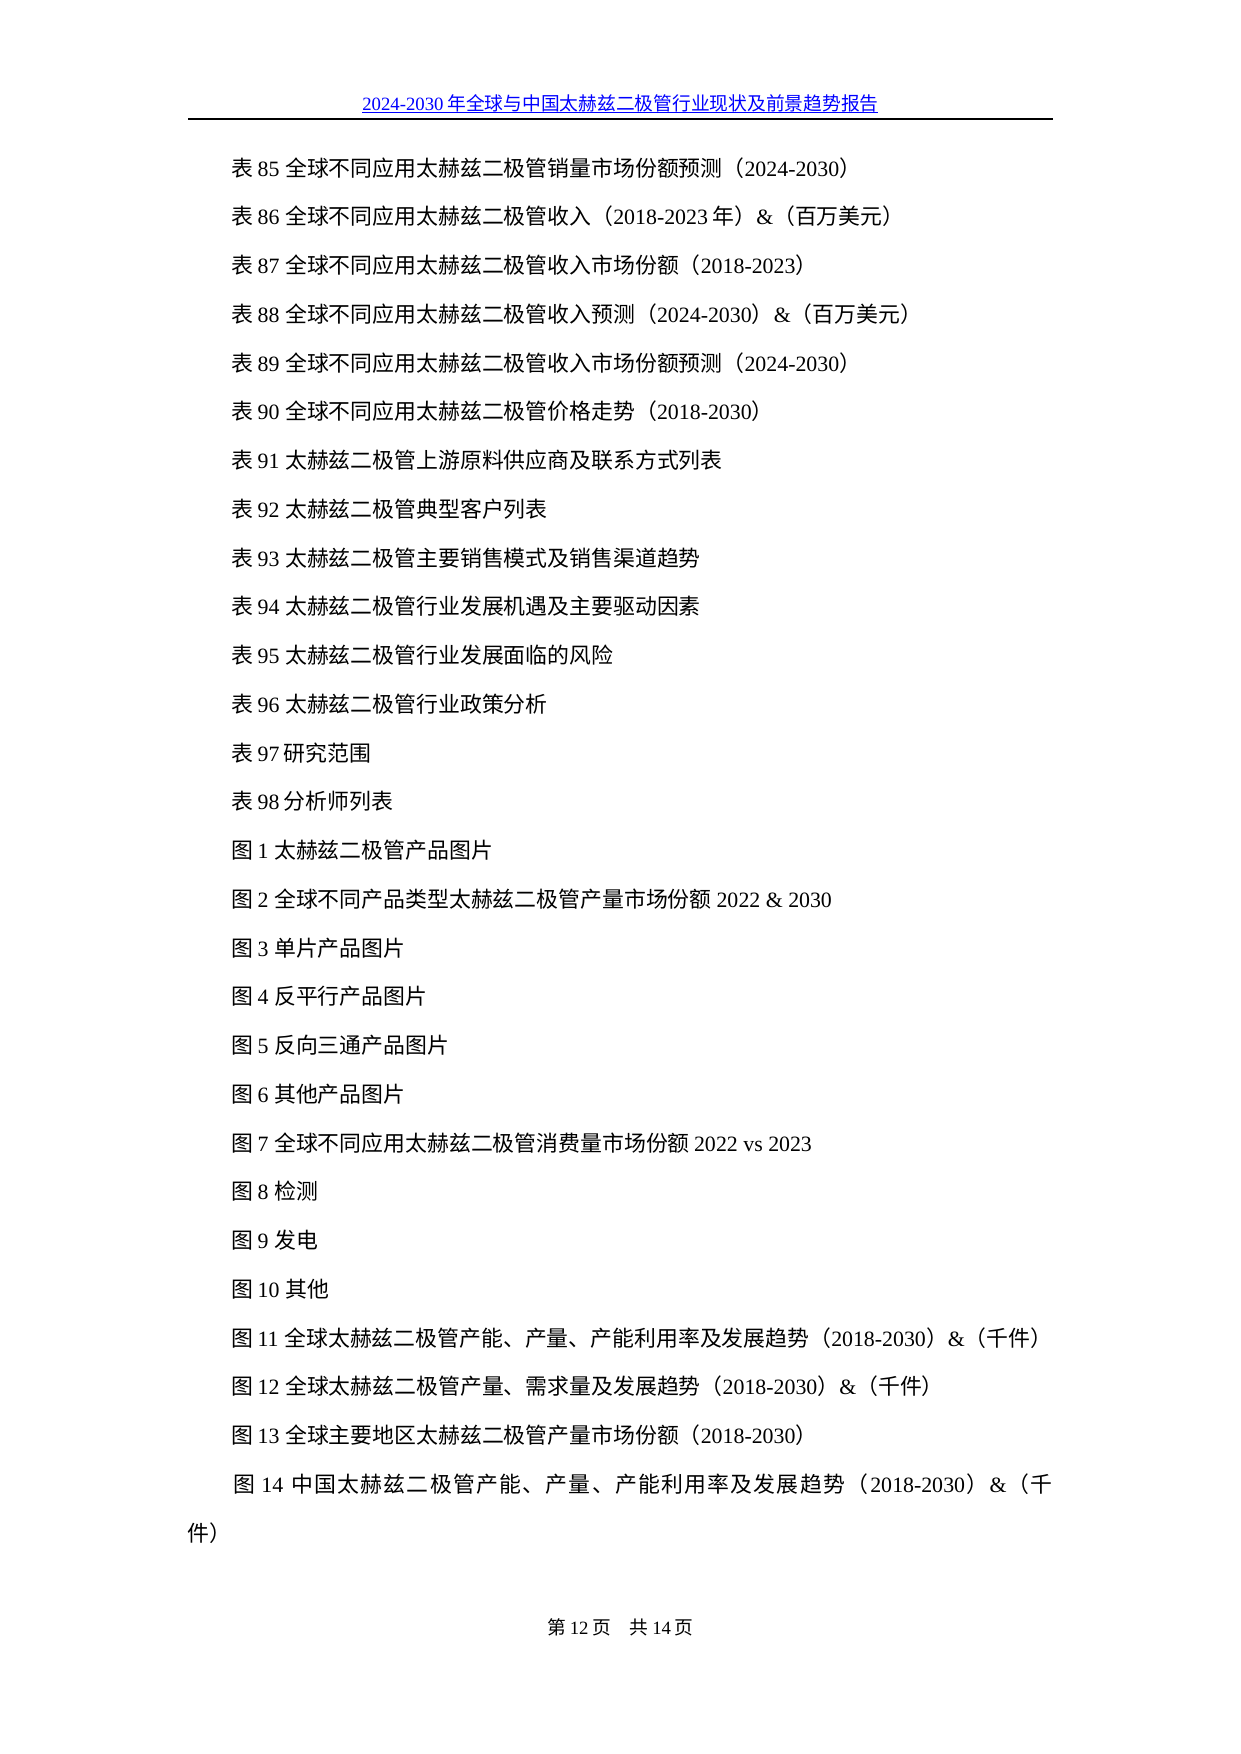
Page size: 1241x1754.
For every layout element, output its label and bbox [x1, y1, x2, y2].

text [187, 150, 1053, 1548]
